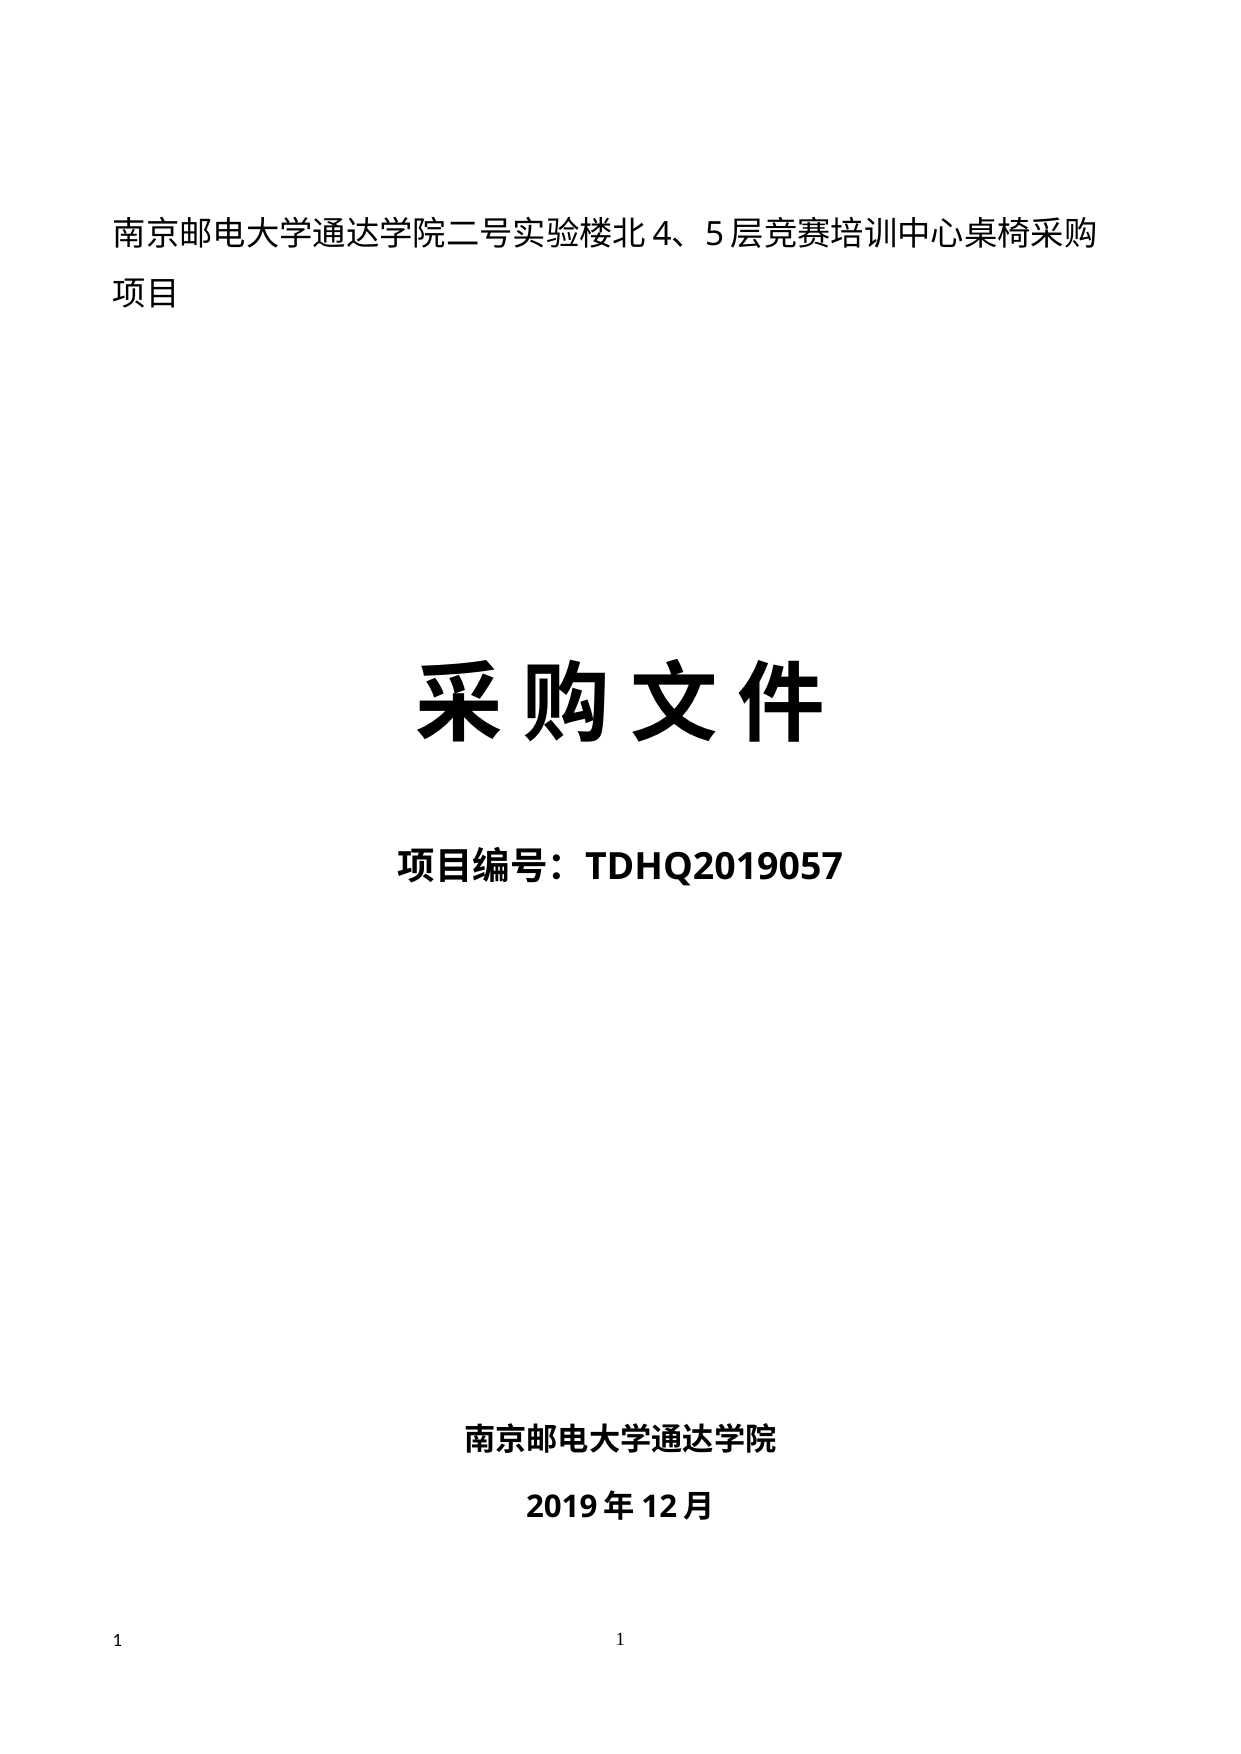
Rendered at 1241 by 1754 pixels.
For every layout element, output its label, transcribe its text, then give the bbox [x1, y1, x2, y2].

text 南京邮电大学通达学院 [112, 1414, 1128, 1459]
text 采 购 文 件 [112, 633, 1128, 760]
text 2019年12月 [112, 1481, 1128, 1527]
text 南京邮电大学通达学院二号实验楼北4、5层竞赛培训中心桌椅采购项目 [112, 207, 1128, 315]
text 项目编号：TDHQ2019057 [112, 836, 1128, 890]
